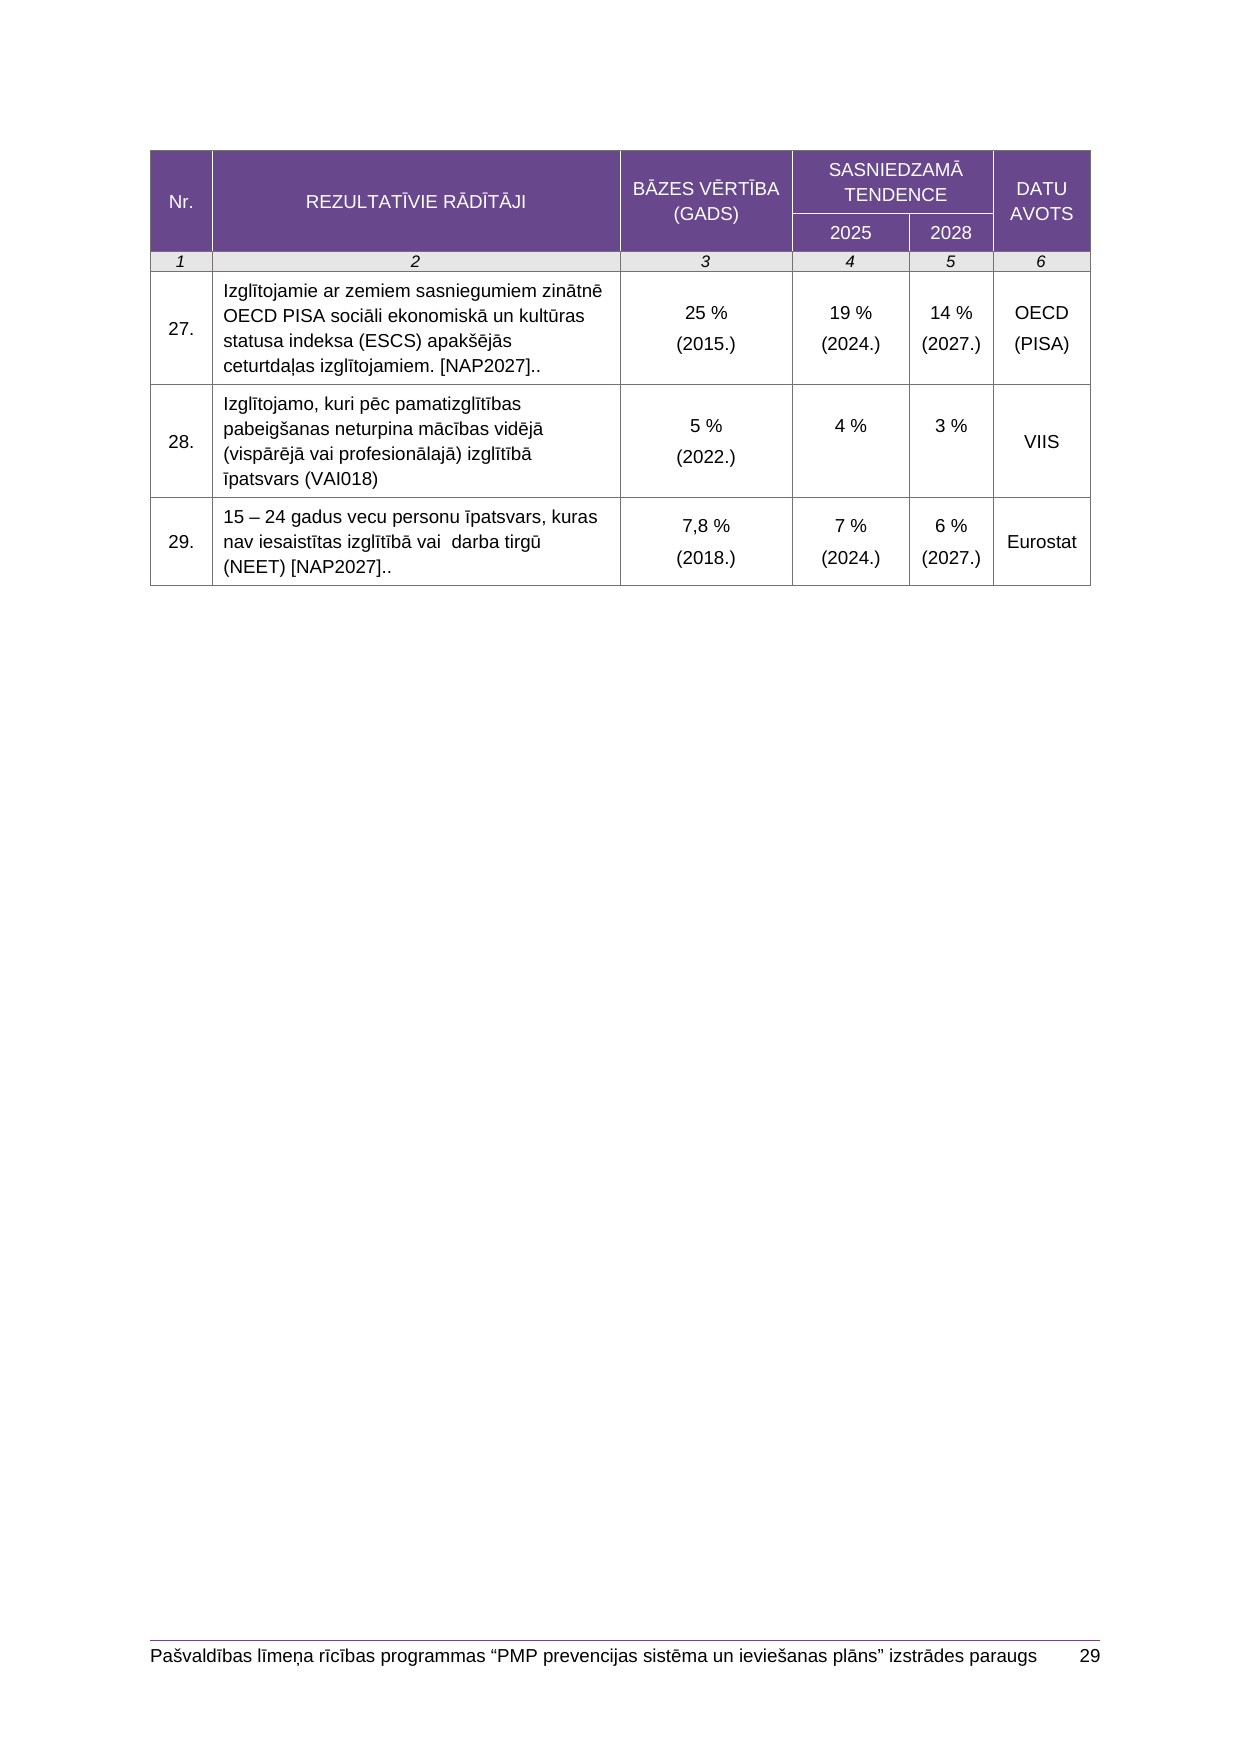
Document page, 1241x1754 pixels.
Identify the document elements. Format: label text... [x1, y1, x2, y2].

table_header DATU AVOTS [994, 151, 1090, 251]
table_cell 25 % (2015.) [621, 272, 792, 384]
table_cell 14 % (2027.) [910, 272, 993, 384]
table_cell 3 [621, 252, 792, 271]
table_cell 2025 [793, 214, 909, 251]
table_cell 2028 [910, 214, 993, 251]
table_cell 7 % (2024.) [793, 498, 909, 585]
table_cell 2 [213, 252, 620, 271]
table_cell VIIS [994, 385, 1090, 497]
table_cell OECD (PISA) [994, 272, 1090, 384]
table_header REZULTATĪVIE RĀDĪTĀJI [213, 151, 620, 251]
table_cell Izglītojamo, kuri pēc pamatizglītības pabeigšanas neturpina mācības vidējā (vispārējā vai profesionālajā) izglītībā īpatsvars (VAI018) [213, 385, 620, 497]
table_cell Eurostat [994, 498, 1090, 585]
table_cell 19 % (2024.) [793, 272, 909, 384]
table_cell 1 [151, 252, 212, 271]
table_header BĀZES VĒRTĪBA (GADS) [621, 151, 792, 251]
table_cell 4 % [793, 385, 909, 497]
table_cell 15 – 24 gadus vecu personu īpatsvars, kuras nav iesaistītas izglītībā vai darba tirgū (NEET) [NAP2027].. [213, 498, 620, 585]
table_cell 3 % [910, 385, 993, 497]
table_cell 6 [994, 252, 1090, 271]
table_cell 28. [151, 385, 212, 497]
table_cell Izglītojamie ar zemiem sasniegumiem zinātnē OECD PISA sociāli ekonomiskā un kultūras statusa indeksa (ESCS) apakšējās ceturtdaļas izglītojamiem. [NAP2027].. [213, 272, 620, 384]
table_header SASNIEDZAMĀ TENDENCE [793, 151, 993, 213]
table_cell 6 % (2027.) [910, 498, 993, 585]
table_cell 27. [151, 272, 212, 384]
table_cell 7,8 % (2018.) [621, 498, 792, 585]
table_header Nr. [151, 151, 212, 251]
table_cell 5 [910, 252, 993, 271]
table_cell 29. [151, 498, 212, 585]
table_cell 4 [793, 252, 909, 271]
table_cell 5 % (2022.) [621, 385, 792, 497]
